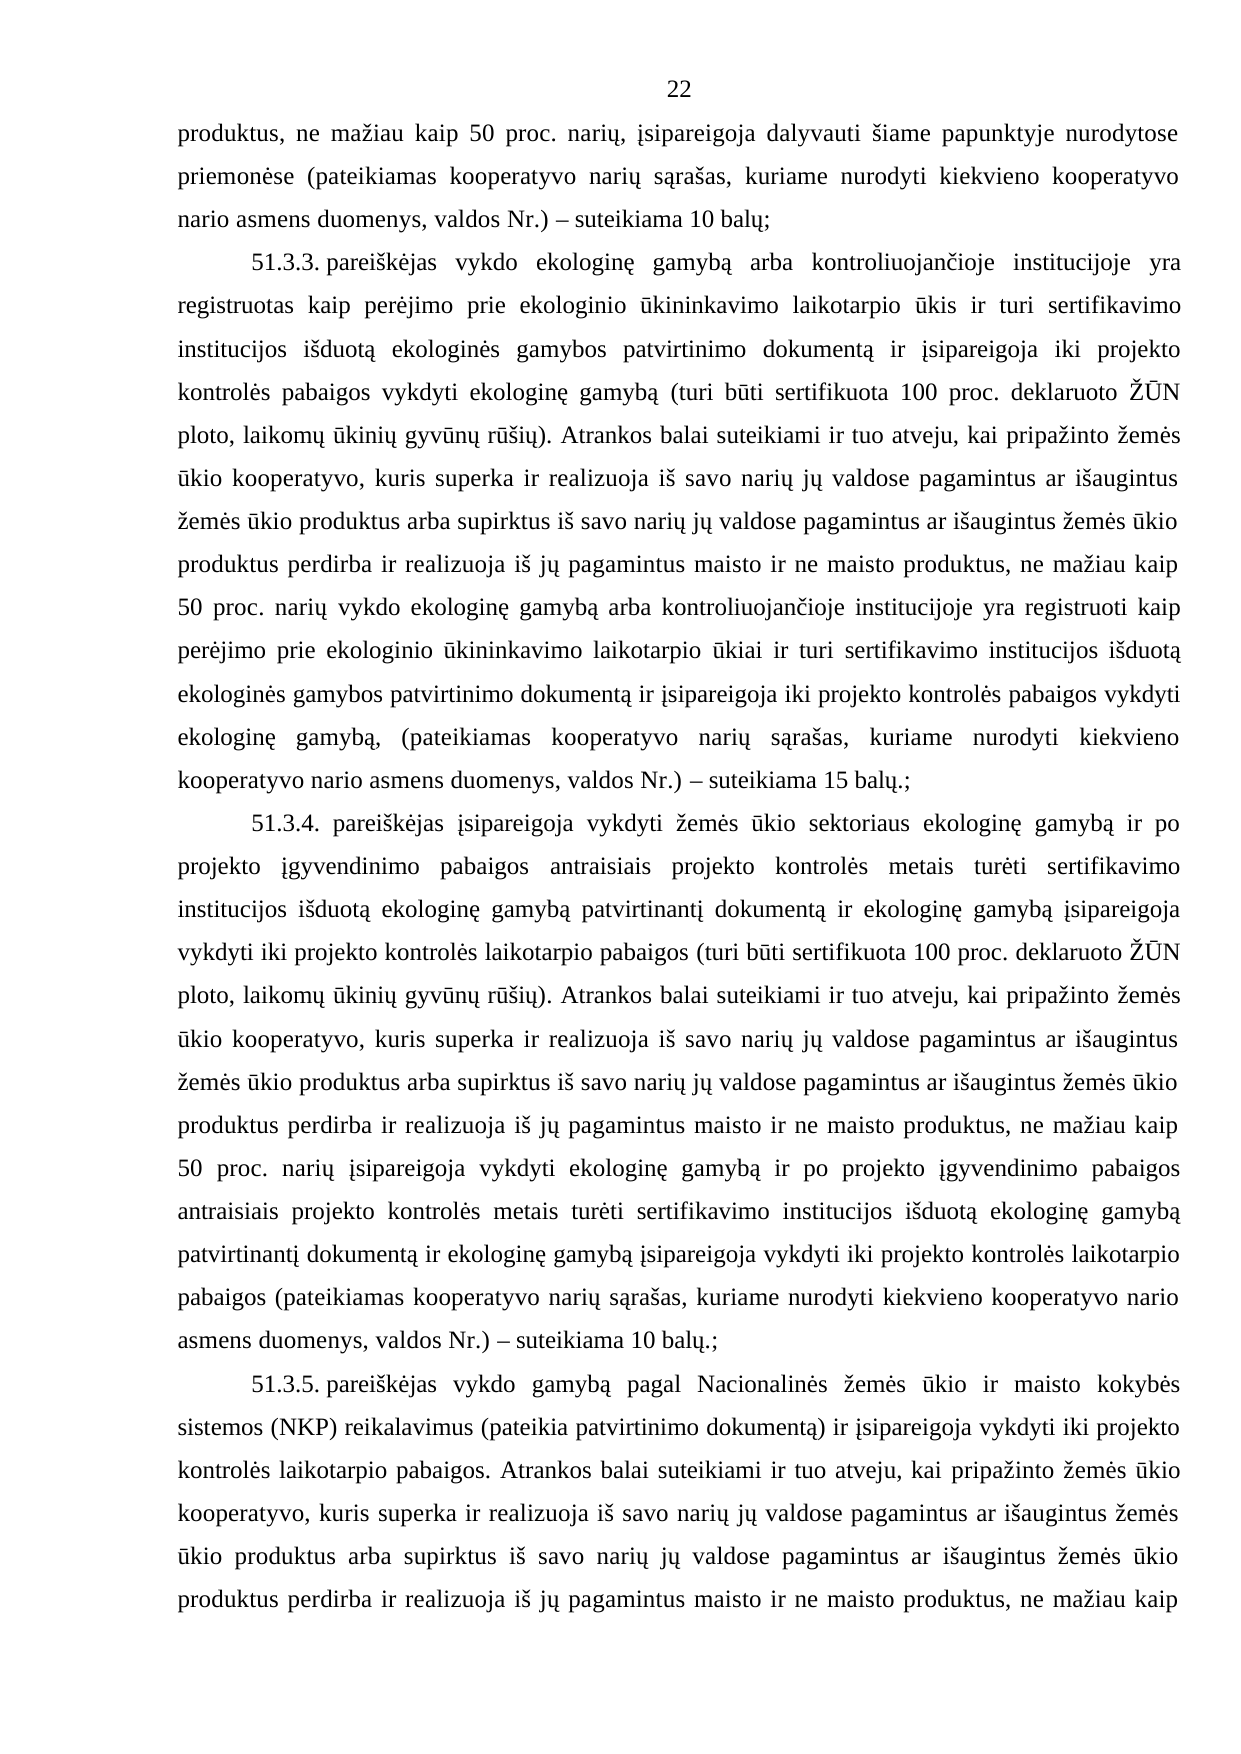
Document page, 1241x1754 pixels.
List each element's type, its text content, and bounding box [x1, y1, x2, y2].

text 51.3.3. pareiškėjas vykdo ekologinę gamybą arba kontroliuojančioje institucijoje yra registruotas kaip perėjimo prie ekologinio ūkininkavimo laikotarpio ūkis ir turi sertifikavimo institucijos išduotą ekologinės gamybos patvirtinimo dokumentą ir įsipareigoja iki projekto kontrolės pabaigos vykdyti ekologinę gamybą (turi būti sertifikuota 100 proc. deklaruoto ŽŪN ploto, laikomų ūkinių gyvūnų rūšių). Atrankos balai suteikiami ir tuo atveju, kai pripažinto žemės ūkio kooperatyvo, kuris superka ir realizuoja iš savo narių jų valdose pagamintus ar išaugintus žemės ūkio produktus arba supirktus iš savo narių jų valdose pagamintus ar išaugintus žemės ūkio produktus perdirba ir realizuoja iš jų pagamintus maisto ir ne maisto produktus, ne mažiau kaip 50 proc. narių vykdo ekologinę gamybą arba kontroliuojančioje institucijoje yra registruoti kaip perėjimo prie ekologinio ūkininkavimo laikotarpio ūkiai ir turi sertifikavimo institucijos išduotą ekologinės gamybos patvirtinimo dokumentą ir įsipareigoja iki projekto kontrolės pabaigos vykdyti ekologinę gamybą, (pateikiamas kooperatyvo narių sąrašas, kuriame nurodyti kiekvieno kooperatyvo nario asmens duomenys, valdos Nr.) – suteikiama 15 balų.; [177, 247, 1181, 794]
text 51.3.4. pareiškėjas įsipareigoja vykdyti žemės ūkio sektoriaus ekologinę gamybą ir po projekto įgyvendinimo pabaigos antraisiais projekto kontrolės metais turėti sertifikavimo institucijos išduotą ekologinę gamybą patvirtinantį dokumentą ir ekologinę gamybą įsipareigoja vykdyti iki projekto kontrolės laikotarpio pabaigos (turi būti sertifikuota 100 proc. deklaruoto ŽŪN ploto, laikomų ūkinių gyvūnų rūšių). Atrankos balai suteikiami ir tuo atveju, kai pripažinto žemės ūkio kooperatyvo, kuris superka ir realizuoja iš savo narių jų valdose pagamintus ar išaugintus žemės ūkio produktus arba supirktus iš savo narių jų valdose pagamintus ar išaugintus žemės ūkio produktus perdirba ir realizuoja iš jų pagamintus maisto ir ne maisto produktus, ne mažiau kaip 50 proc. narių įsipareigoja vykdyti ekologinę gamybą ir po projekto įgyvendinimo pabaigos antraisiais projekto kontrolės metais turėti sertifikavimo institucijos išduotą ekologinę gamybą patvirtinantį dokumentą ir ekologinę gamybą įsipareigoja vykdyti iki projekto kontrolės laikotarpio pabaigos (pateikiamas kooperatyvo narių sąrašas, kuriame nurodyti kiekvieno kooperatyvo nario asmens duomenys, valdos Nr.) – suteikiama 10 balų.; [177, 808, 1181, 1354]
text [177, 118, 1181, 233]
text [177, 1369, 1181, 1613]
